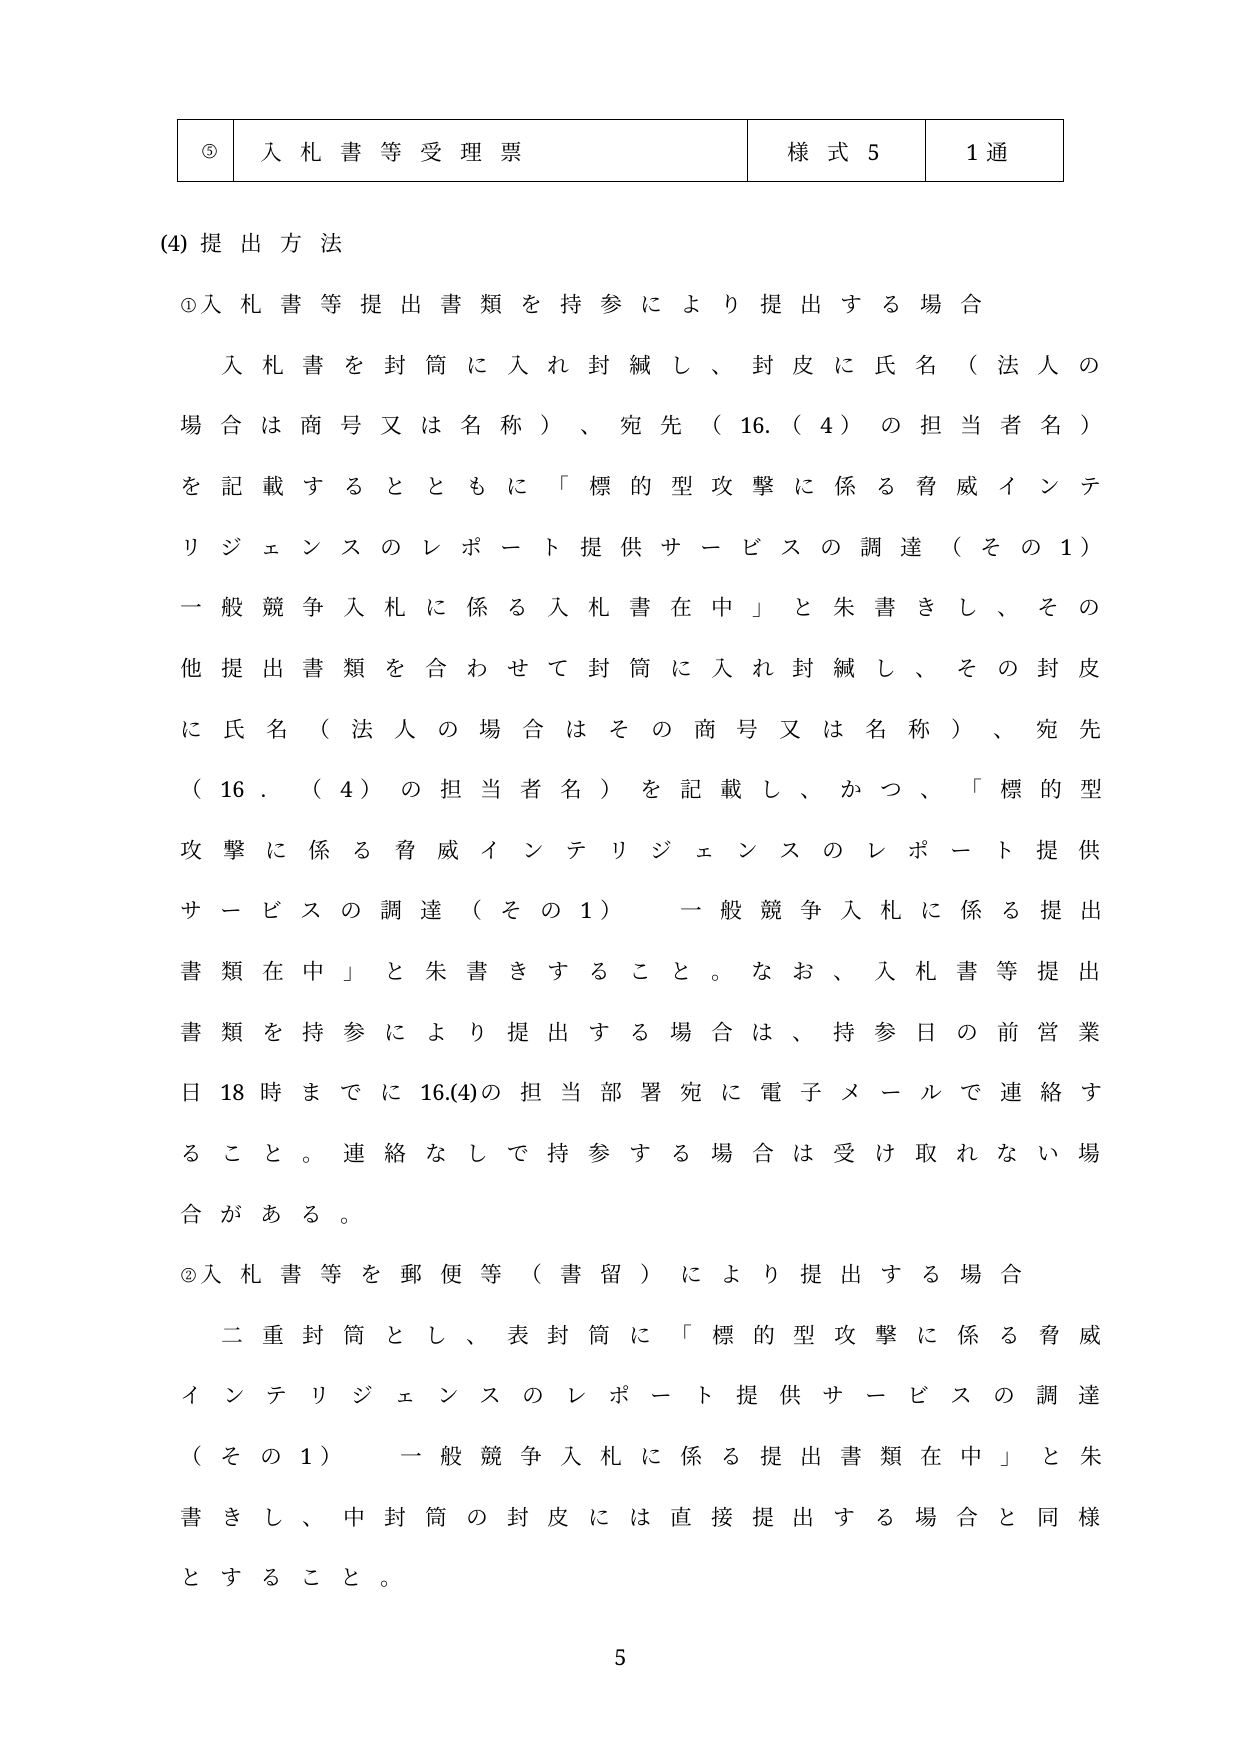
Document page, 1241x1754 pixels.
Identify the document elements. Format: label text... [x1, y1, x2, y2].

table_cell 入札書等受理票 [234, 120, 747, 181]
table_cell ⑤ [178, 120, 233, 181]
table_cell 様式5 [748, 120, 925, 181]
text ①入札書等提出書類を持参により提出する場合 [120, 273, 1120, 333]
text (4) 提出方法 [140, 212, 1120, 273]
text ②入札書等を郵便等（書留）により提出する場合 [120, 1243, 1120, 1303]
text 入札書を封筒に入れ封緘し、封皮に氏名（法人の場合は商号又は名称）、宛先（16.（4）の担当者名）を記載するとともに「標的型攻撃に係る脅威インテリジェンスのレポート提供サービスの調達（その1） 一般競争入札に係る入札書在中」と朱書きし、その他提出書類を合わせて封筒に入れ封緘し、その封皮に氏名（法人の場合はその商号又は名称）、宛先（16．（4）の担当者名）を記載し、かつ、「標的型攻撃に係る脅威インテリジェンスのレポート提供サービスの調達（その1） 一般競争入札に係る提出書類在中」と朱書きすること。なお、入札書等提出書類を持参により提出する場合は、持参日の前営業日18時までに16.(4)の担当部署宛に電子メールで連絡すること。連絡なしで持参する場合は受け取れない場合がある。 [170, 333, 1120, 1243]
table_cell 1通 [926, 120, 1063, 181]
text 二重封筒とし、表封筒に「標的型攻撃に係る脅威インテリジェンスのレポート提供サービスの調達（その1） 一般競争入札に係る提出書類在中」と朱書きし、中封筒の封皮には直接提出する場合と同様とすること。 [170, 1303, 1120, 1607]
